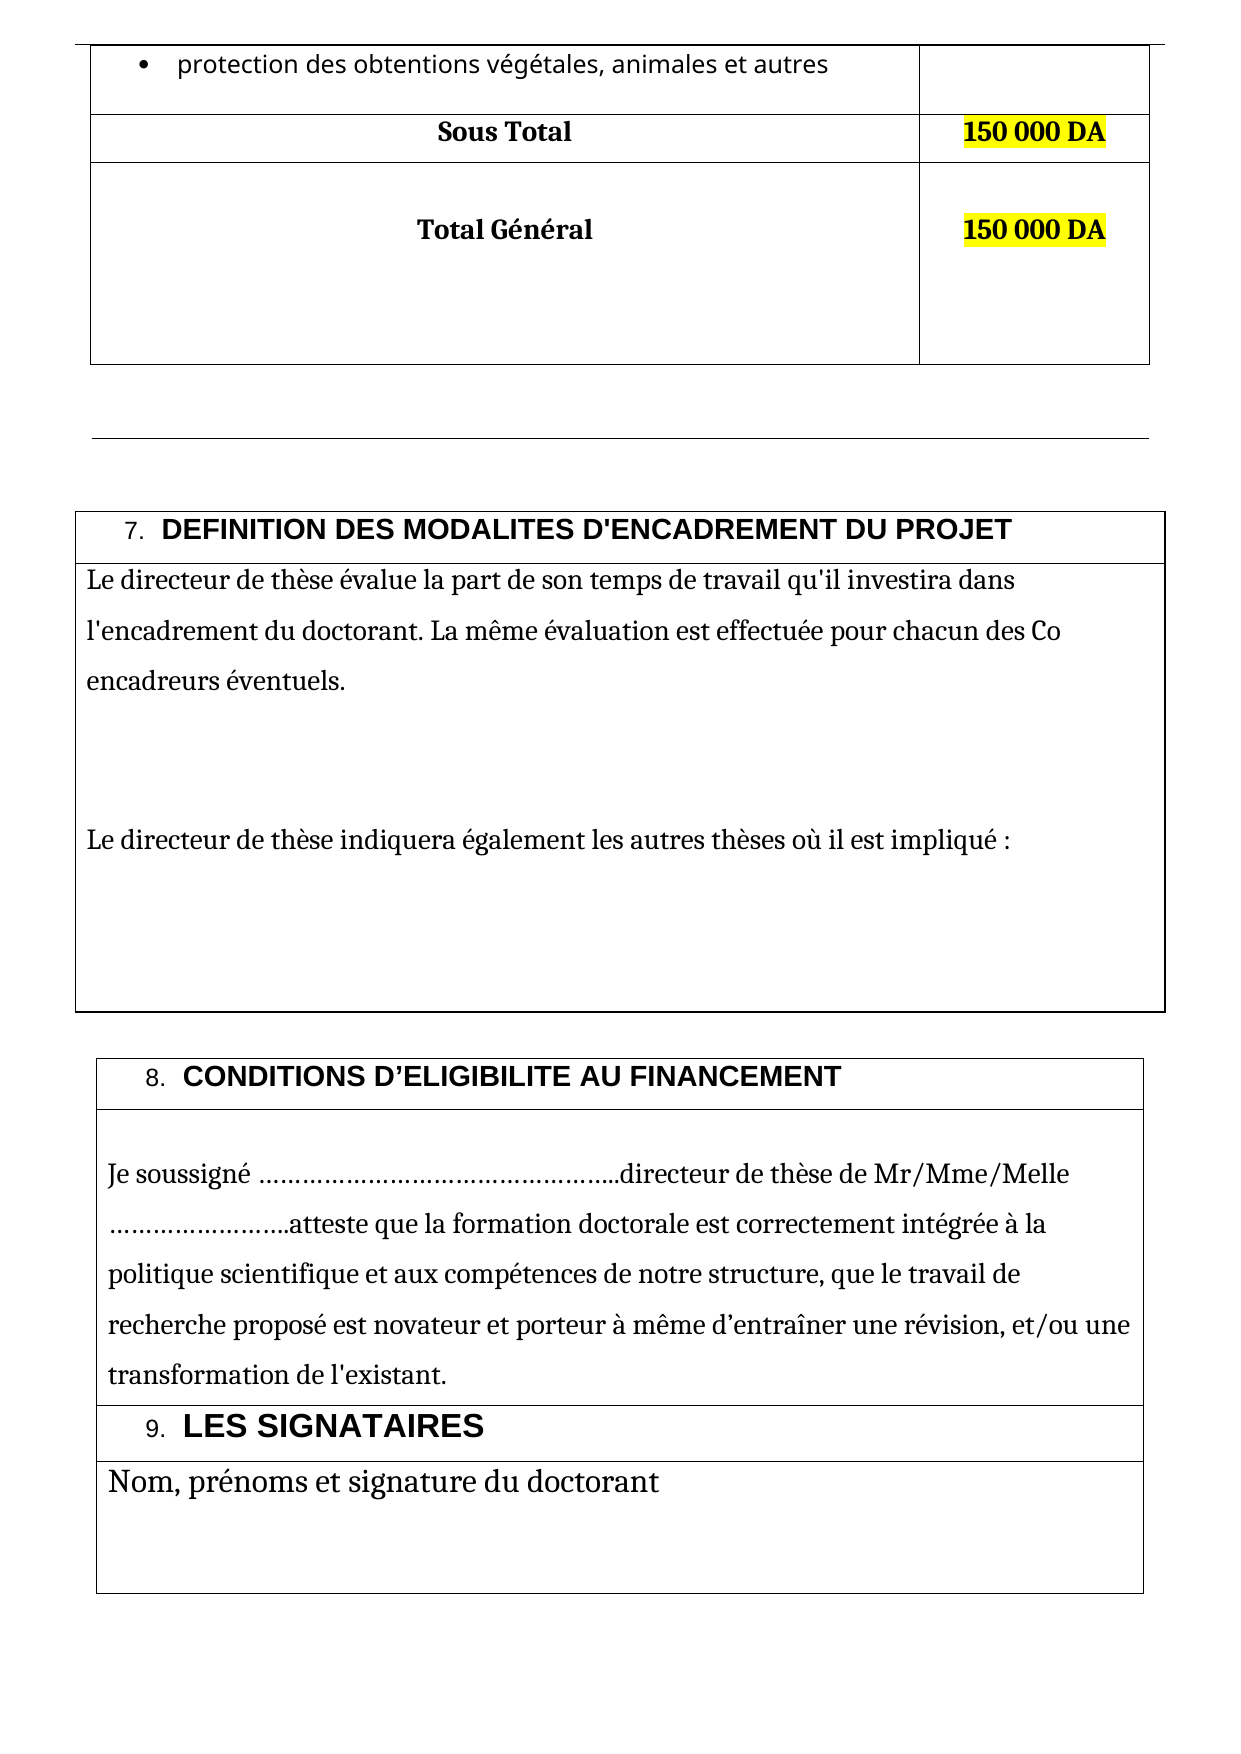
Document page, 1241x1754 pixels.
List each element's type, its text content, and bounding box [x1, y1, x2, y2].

table_cell [75, 45, 1165, 511]
table_cell Le directeur de thèse évalue la part de son temps de travail qu'il investira dans l'encadrement du doctorant. La même évaluation est effectuée pour chacun des Co encadreurs éventuels. Le directeur de thèse indiquera également les autres thèses où il est impliqué : [76, 564, 1164, 1011]
table_cell Je soussigné …………………………………………..directeur de thèse de Mr/Mme/Melle …………………….atteste que la formation doctorale est correctement intégrée à la politique scientifique et aux compétences de notre structure, que le travail de recherche proposé est novateur et porteur à même d’entraîner une révision, et/ou une transformation de l'existant. [97, 1110, 1143, 1405]
table_cell Nom, prénoms et signature du doctorant [97, 1462, 1143, 1593]
table_cell DEFINITION DES MODALITES D'ENCADREMENT DU PROJET [76, 512, 1164, 562]
table_header CONDITIONS D’ELIGIBILITE AU FINANCEMENT [97, 1059, 1143, 1109]
table_cell Les signataires [97, 1406, 1143, 1461]
